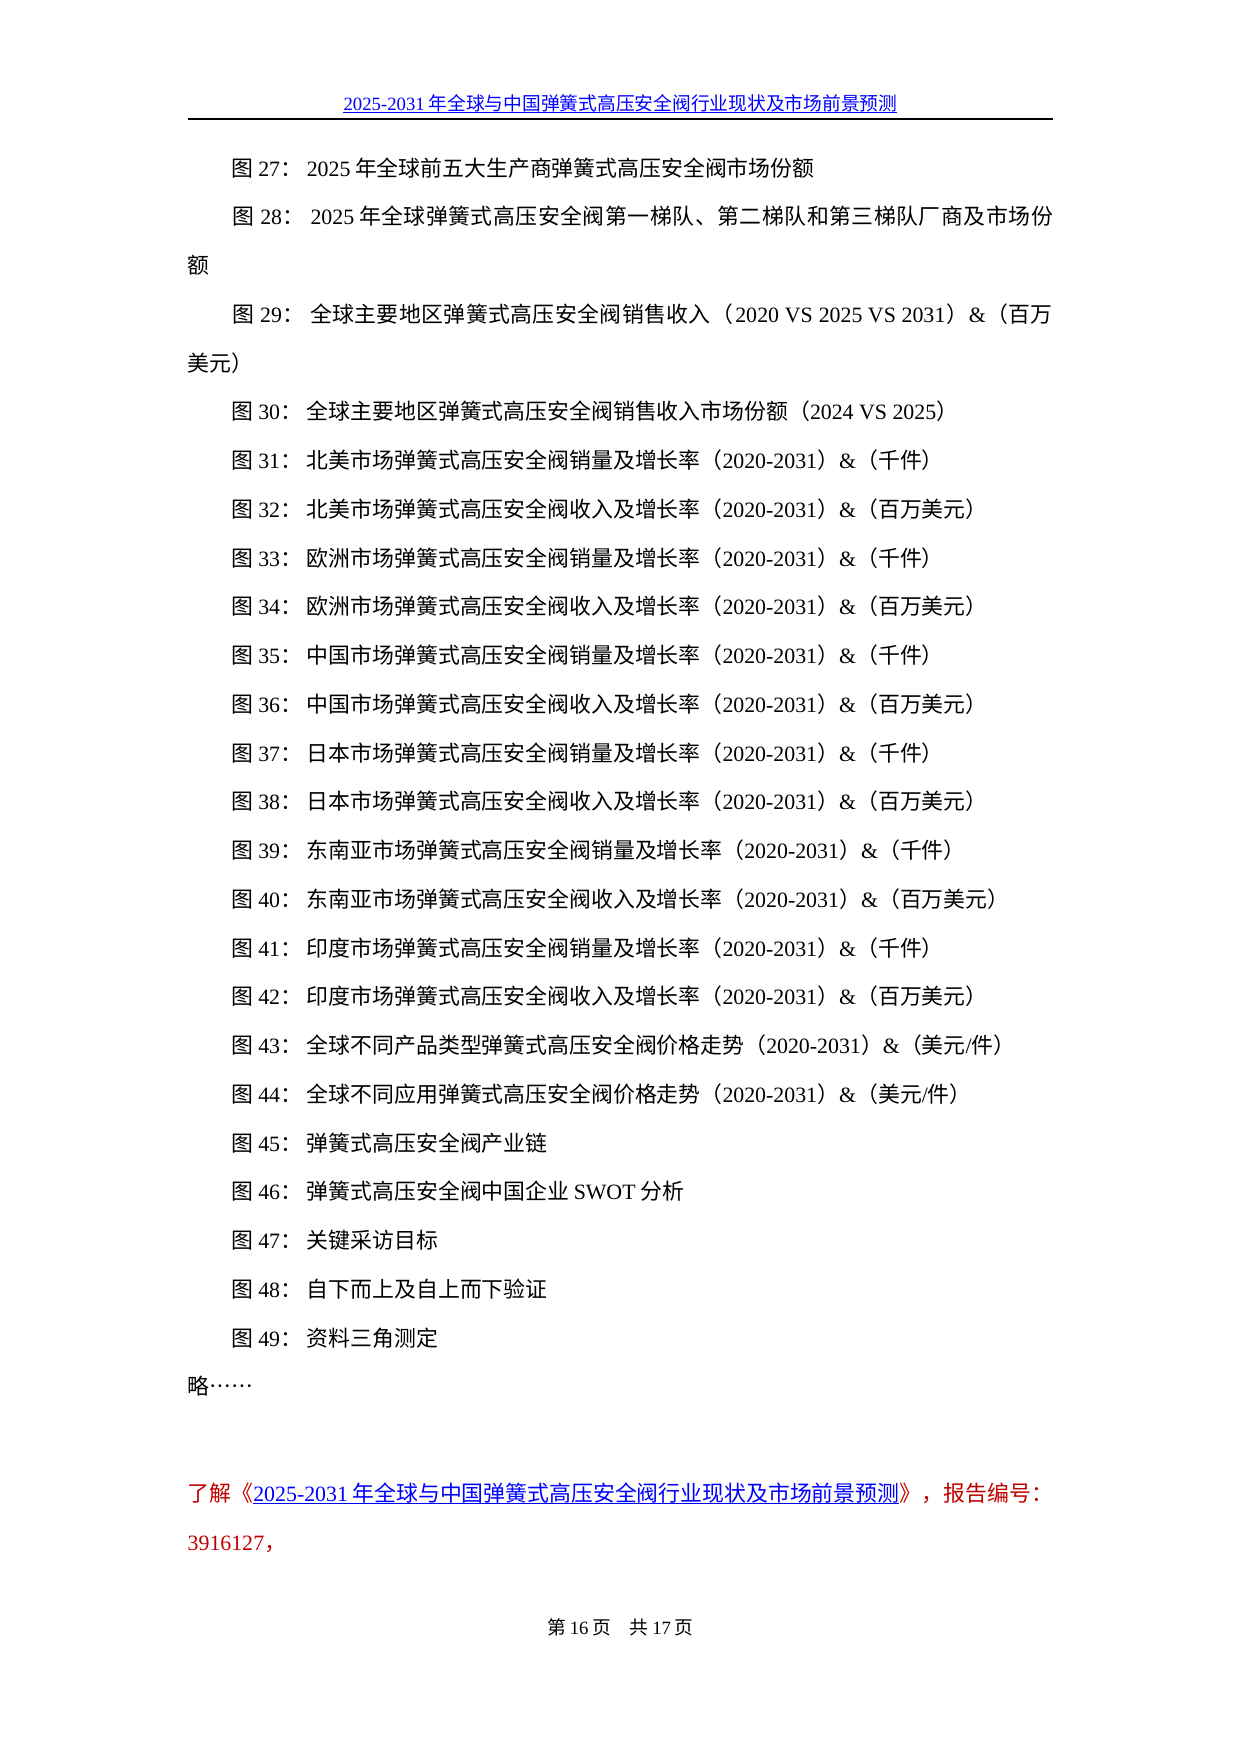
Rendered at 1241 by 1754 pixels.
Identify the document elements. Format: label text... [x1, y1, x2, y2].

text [187, 150, 1053, 1401]
text 了解《2025-2031年全球与中国弹簧式高压安全阀行业现状及市场前景预测》，报告编号：3916127， [187, 1475, 1053, 1557]
